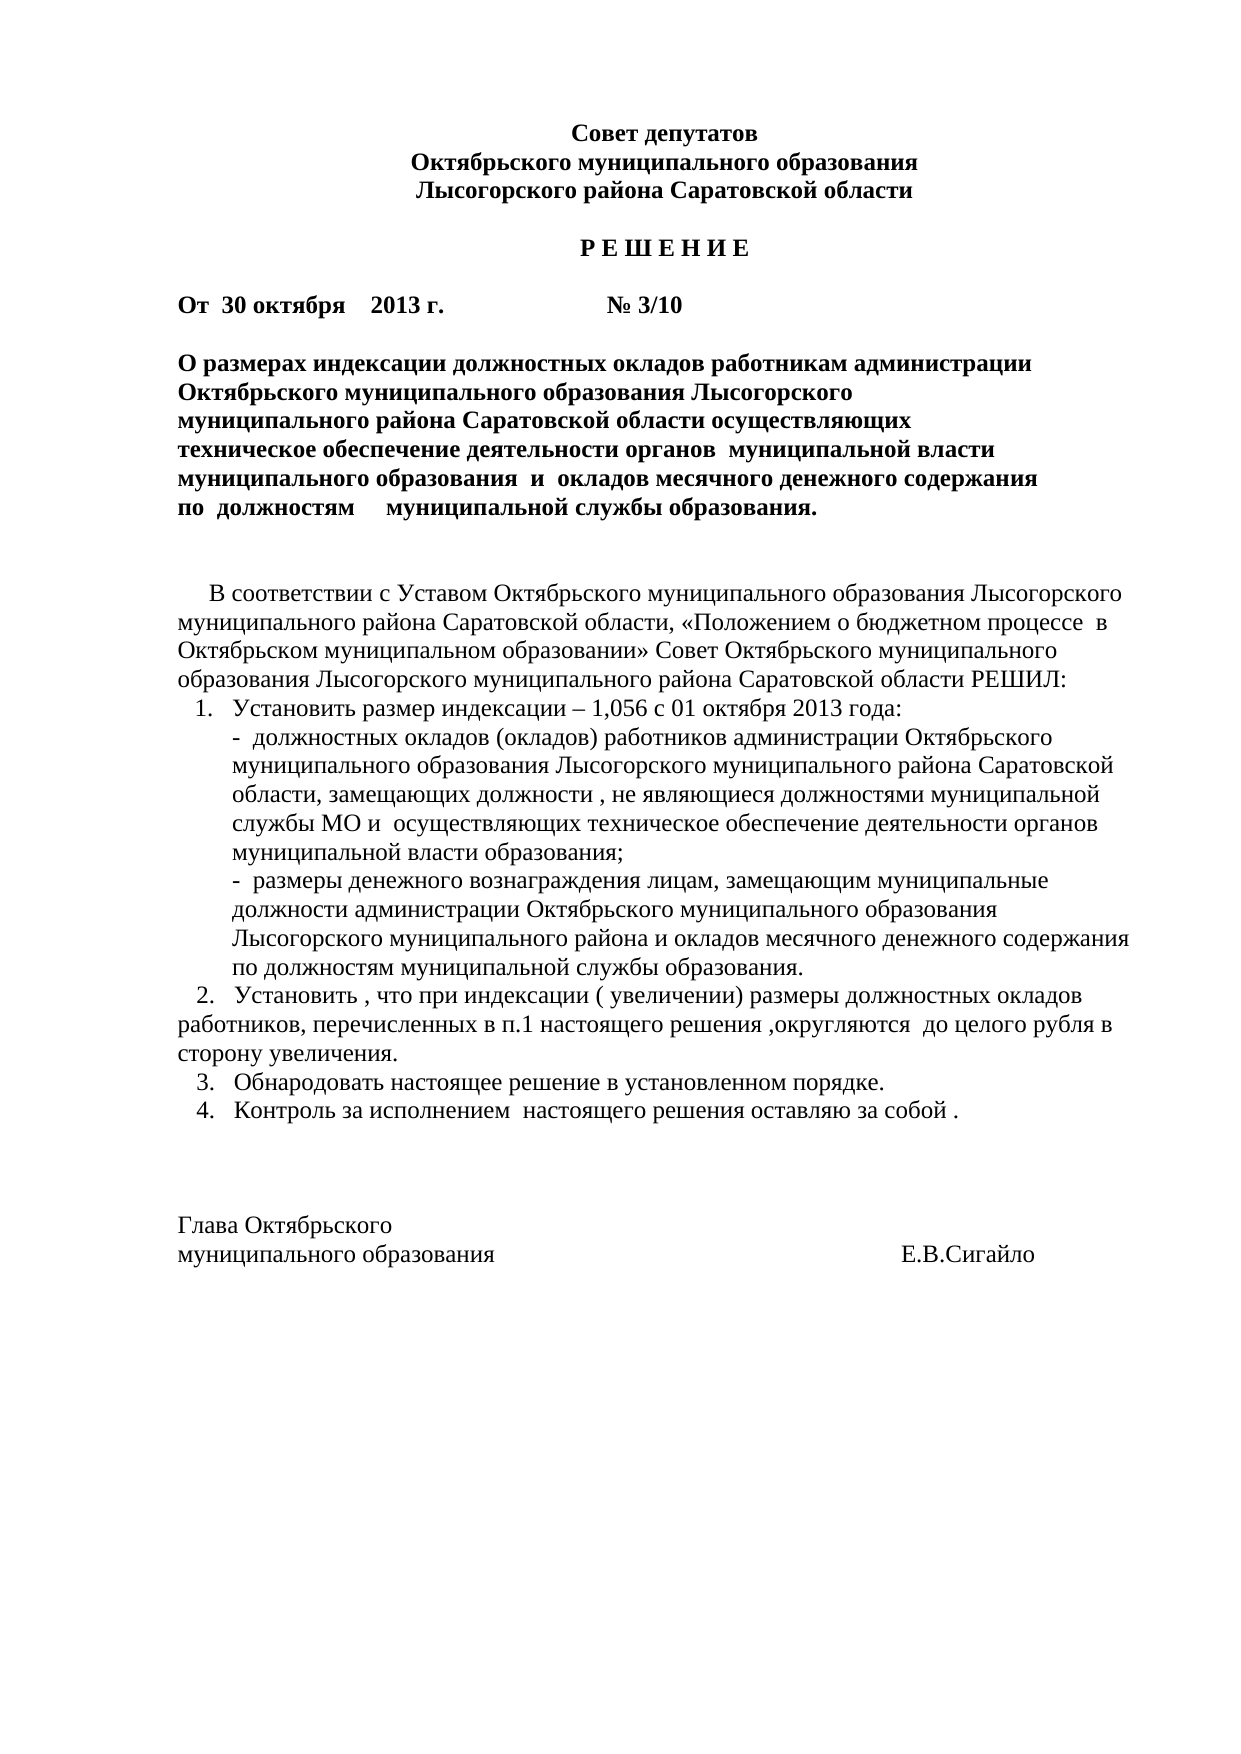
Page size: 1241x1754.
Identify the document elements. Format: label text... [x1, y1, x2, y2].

text 3. Обнародовать настоящее решение в установленном порядке. [177, 1067, 1152, 1096]
list - должностных окладов (окладов) работников администрации Октябрьского муниципального образования Лысогорского муниципального района Саратовской области, замещающих должности , не являющиеся должностями муниципальной службы МО и осуществляющих техническое обеспечение деятельности органов муниципальной власти образования; [232, 722, 1152, 866]
text О размерах индексации должностных окладов работникам администрации Октябрьского муниципального образования Лысогорского муниципального района Саратовской области осуществляющих техническое обеспечение деятельности органов муниципальной власти муниципального образования и окладов месячного денежного содержания по должностям муниципальной службы образования. [177, 348, 1152, 521]
list - размеры денежного вознаграждения лицам, замещающим муниципальные должности администрации Октябрьского муниципального образования Лысогорского муниципального района и окладов месячного денежного содержания по должностям муниципальной службы образования. [232, 866, 1152, 981]
text От 30 октября 2013 г. № 3/10 [177, 291, 1152, 319]
text Глава Октябрьского [177, 1211, 1152, 1239]
text Октябрьского муниципального образования [177, 147, 1152, 176]
text муниципального образования Е.В.Сигайло [177, 1239, 1152, 1268]
text Лысогорского района Саратовской области [177, 176, 1152, 204]
text 2. Установить , что при индексации ( увеличении) размеры должностных окладов работников, перечисленных в п.1 настоящего решения ,округляются до целого рубля в сторону увеличения. [177, 981, 1152, 1067]
text 4. Контроль за исполнением настоящего решения оставляю за собой . [177, 1096, 1152, 1124]
list Установить размер индексации – 1,056 с 01 октября 2013 года: [194, 693, 1152, 722]
text В соответствии с Уставом Октябрьского муниципального образования Лысогорского муниципального района Саратовской области, «Положением о бюджетном процессе в Октябрьском муниципальном образовании» Совет Октябрьского муниципального образования Лысогорского муниципального района Саратовской области РЕШИЛ: [177, 578, 1152, 693]
text Р Е Ш Е Н И Е [177, 233, 1152, 262]
text Совет депутатов [177, 118, 1152, 147]
